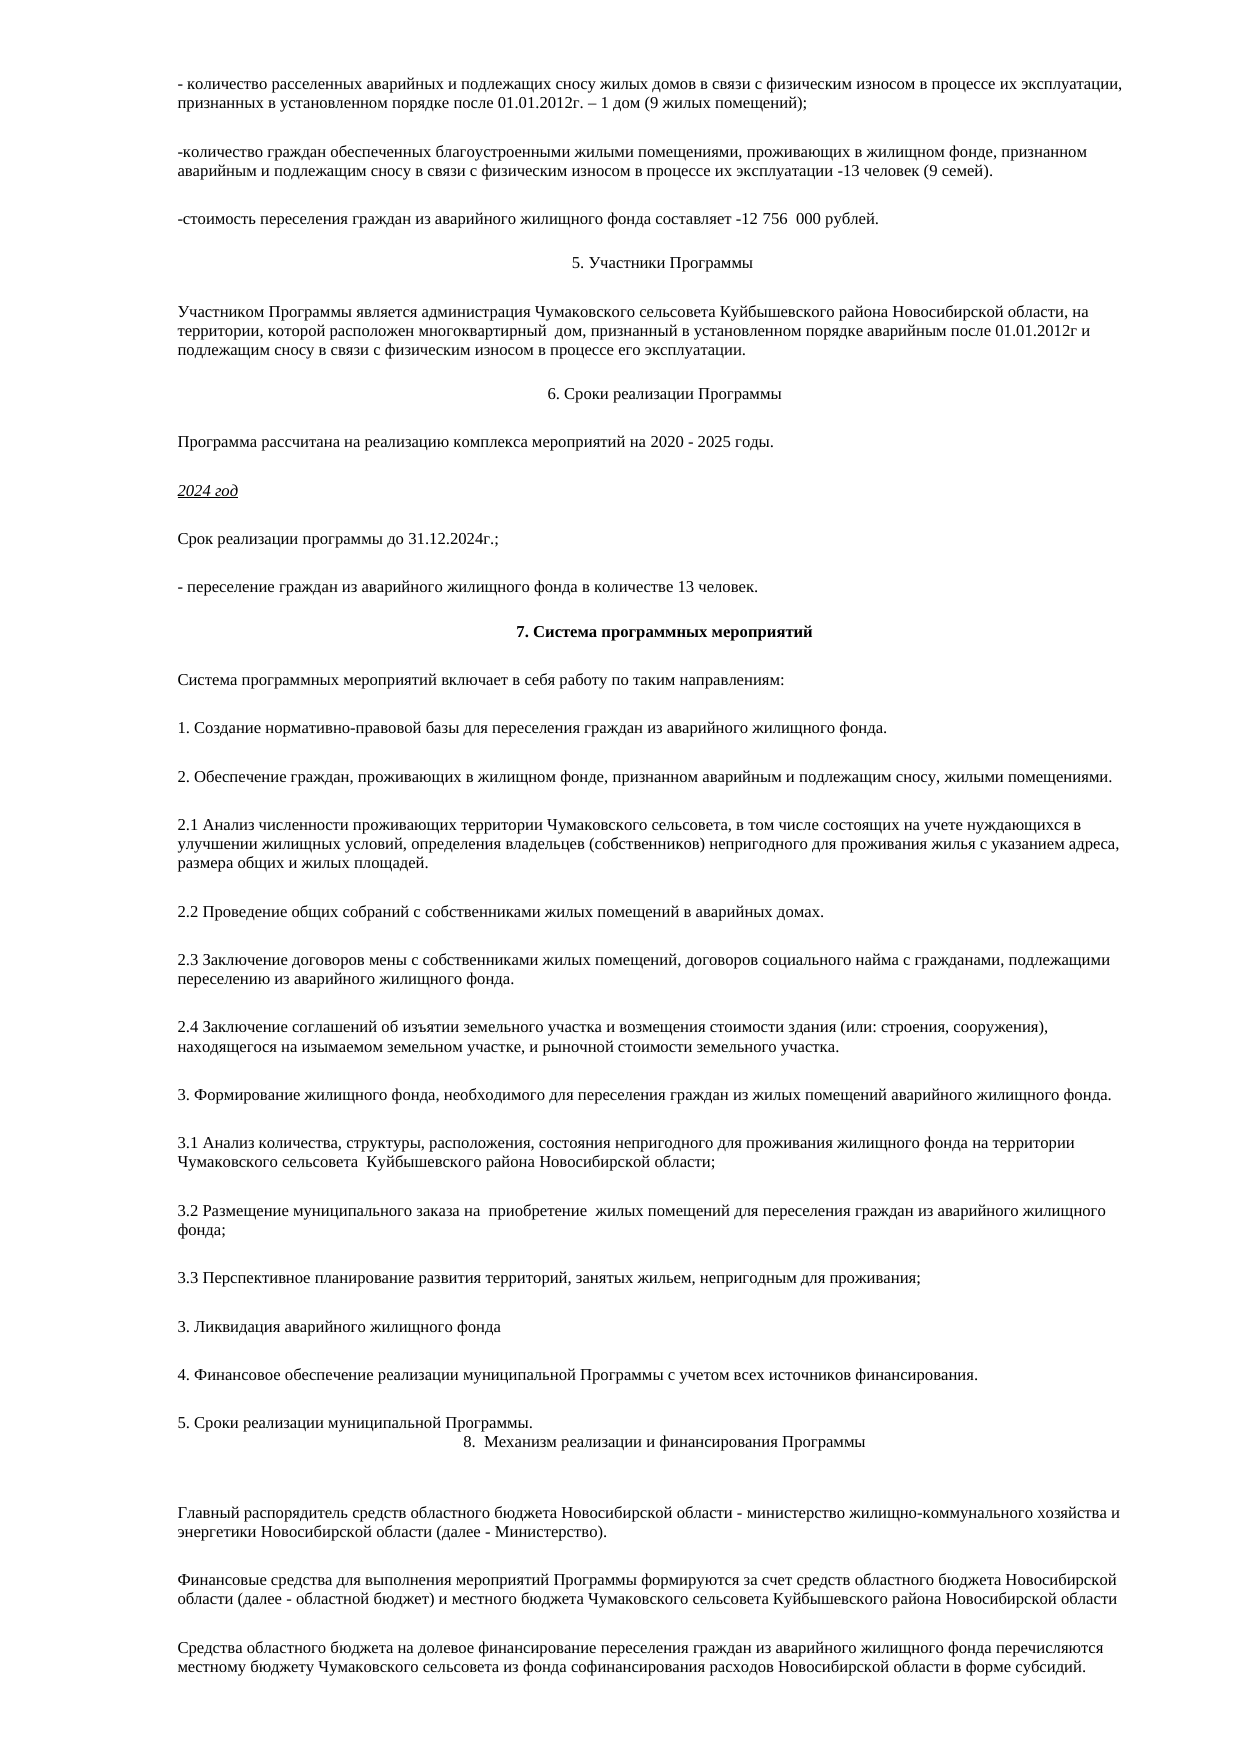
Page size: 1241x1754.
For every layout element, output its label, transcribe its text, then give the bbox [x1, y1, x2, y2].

subtitle 7. Система программных мероприятий [177, 621, 1152, 641]
text Срок реализации программы до 31.12.2024г.; [177, 529, 1152, 548]
subtitle 5. Участники Программы [177, 253, 1152, 272]
text 1. Создание нормативно-правовой базы для переселения граждан из аварийного жилищного фонда. [177, 718, 1152, 737]
text Программа рассчитана на реализацию комплекса мероприятий на 2020 - 2025 годы. [177, 432, 1152, 451]
text Система программных мероприятий включает в себя работу по таким направлениям: [177, 670, 1152, 689]
text 4. Финансовое обеспечение реализации муниципальной Программы с учетом всех источников финансирования. [177, 1365, 1152, 1384]
text 2.1 Анализ численности проживающих территории Чумаковского сельсовета, в том числе состоящих на учете нуждающихся в улучшении жилищных условий, определения владельцев (собственников) непригодного для проживания жилья с указанием адреса, размера общих и жилых площадей. [177, 815, 1152, 872]
text Главный распорядитель средств областного бюджета Новосибирской области - министерство жилищно-коммунального хозяйства и энергетики Новосибирской области (далее - Министерство). [177, 1483, 1152, 1541]
text 3.1 Анализ количества, структуры, расположения, состояния непригодного для проживания жилищного фонда на территории Чумаковского сельсовета Куйбышевского района Новосибирской области; [177, 1133, 1152, 1171]
text -стоимость переселения граждан из аварийного жилищного фонда составляет -12 756 000 рублей. [177, 209, 1152, 228]
text 8. Механизм реализации и финансирования Программы [177, 1432, 1152, 1451]
text 3. Ликвидация аварийного жилищного фонда [177, 1316, 1152, 1336]
text 3.3 Перспективное планирование развития территорий, занятых жильем, непригодным для проживания; [177, 1268, 1152, 1287]
text - количество расселенных аварийных и подлежащих сносу жилых домов в связи с физическим износом в процессе их эксплуатации, признанных в установленном порядке после 01.01.2012г. – 1 дом (9 жилых помещений); [177, 74, 1152, 112]
text Участником Программы является администрация Чумаковского сельсовета Куйбышевского района Новосибирской области, на территории, которой расположен многоквартирный дом, признанный в установленном порядке аварийным после 01.01.2012г и подлежащим сносу в связи с физическим износом в процессе его эксплуатации. [177, 301, 1152, 359]
text 2024 год [177, 481, 1152, 500]
text 2. Обеспечение граждан, проживающих в жилищном фонде, признанном аварийным и подлежащим сносу, жилыми помещениями. [177, 766, 1152, 786]
text 2.2 Проведение общих собраний с собственниками жилых помещений в аварийных домах. [177, 901, 1152, 921]
text 3. Формирование жилищного фонда, необходимого для переселения граждан из жилых помещений аварийного жилищного фонда. [177, 1085, 1152, 1104]
text 5. Сроки реализации муниципальной Программы. [177, 1413, 1152, 1432]
text 2.3 Заключение договоров мены с собственниками жилых помещений, договоров социального найма с гражданами, подлежащими переселению из аварийного жилищного фонда. [177, 950, 1152, 988]
text -количество граждан обеспеченных благоустроенными жилыми помещениями, проживающих в жилищном фонде, признанном аварийным и подлежащим сносу в связи с физическим износом в процессе их эксплуатации -13 человек (9 семей). [177, 141, 1152, 180]
text 2.4 Заключение соглашений об изъятии земельного участка и возмещения стоимости здания (или: строения, сооружения), находящегося на изымаемом земельном участке, и рыночной стоимости земельного участка. [177, 1017, 1152, 1056]
subtitle 6. Сроки реализации Программы [177, 384, 1152, 403]
text - переселение граждан из аварийного жилищного фонда в количестве 13 человек. [177, 577, 1152, 596]
text Финансовые средства для выполнения мероприятий Программы формируются за счет средств областного бюджета Новосибирской области (далее - областной бюджет) и местного бюджета Чумаковского сельсовета Куйбышевского района Новосибирской области [177, 1570, 1152, 1608]
text Средства областного бюджета на долевое финансирование переселения граждан из аварийного жилищного фонда перечисляются местному бюджету Чумаковского сельсовета из фонда софинансирования расходов Новосибирской области в форме субсидий. [177, 1637, 1152, 1676]
text 3.2 Размещение муниципального заказа на приобретение жилых помещений для переселения граждан из аварийного жилищного фонда; [177, 1201, 1152, 1239]
